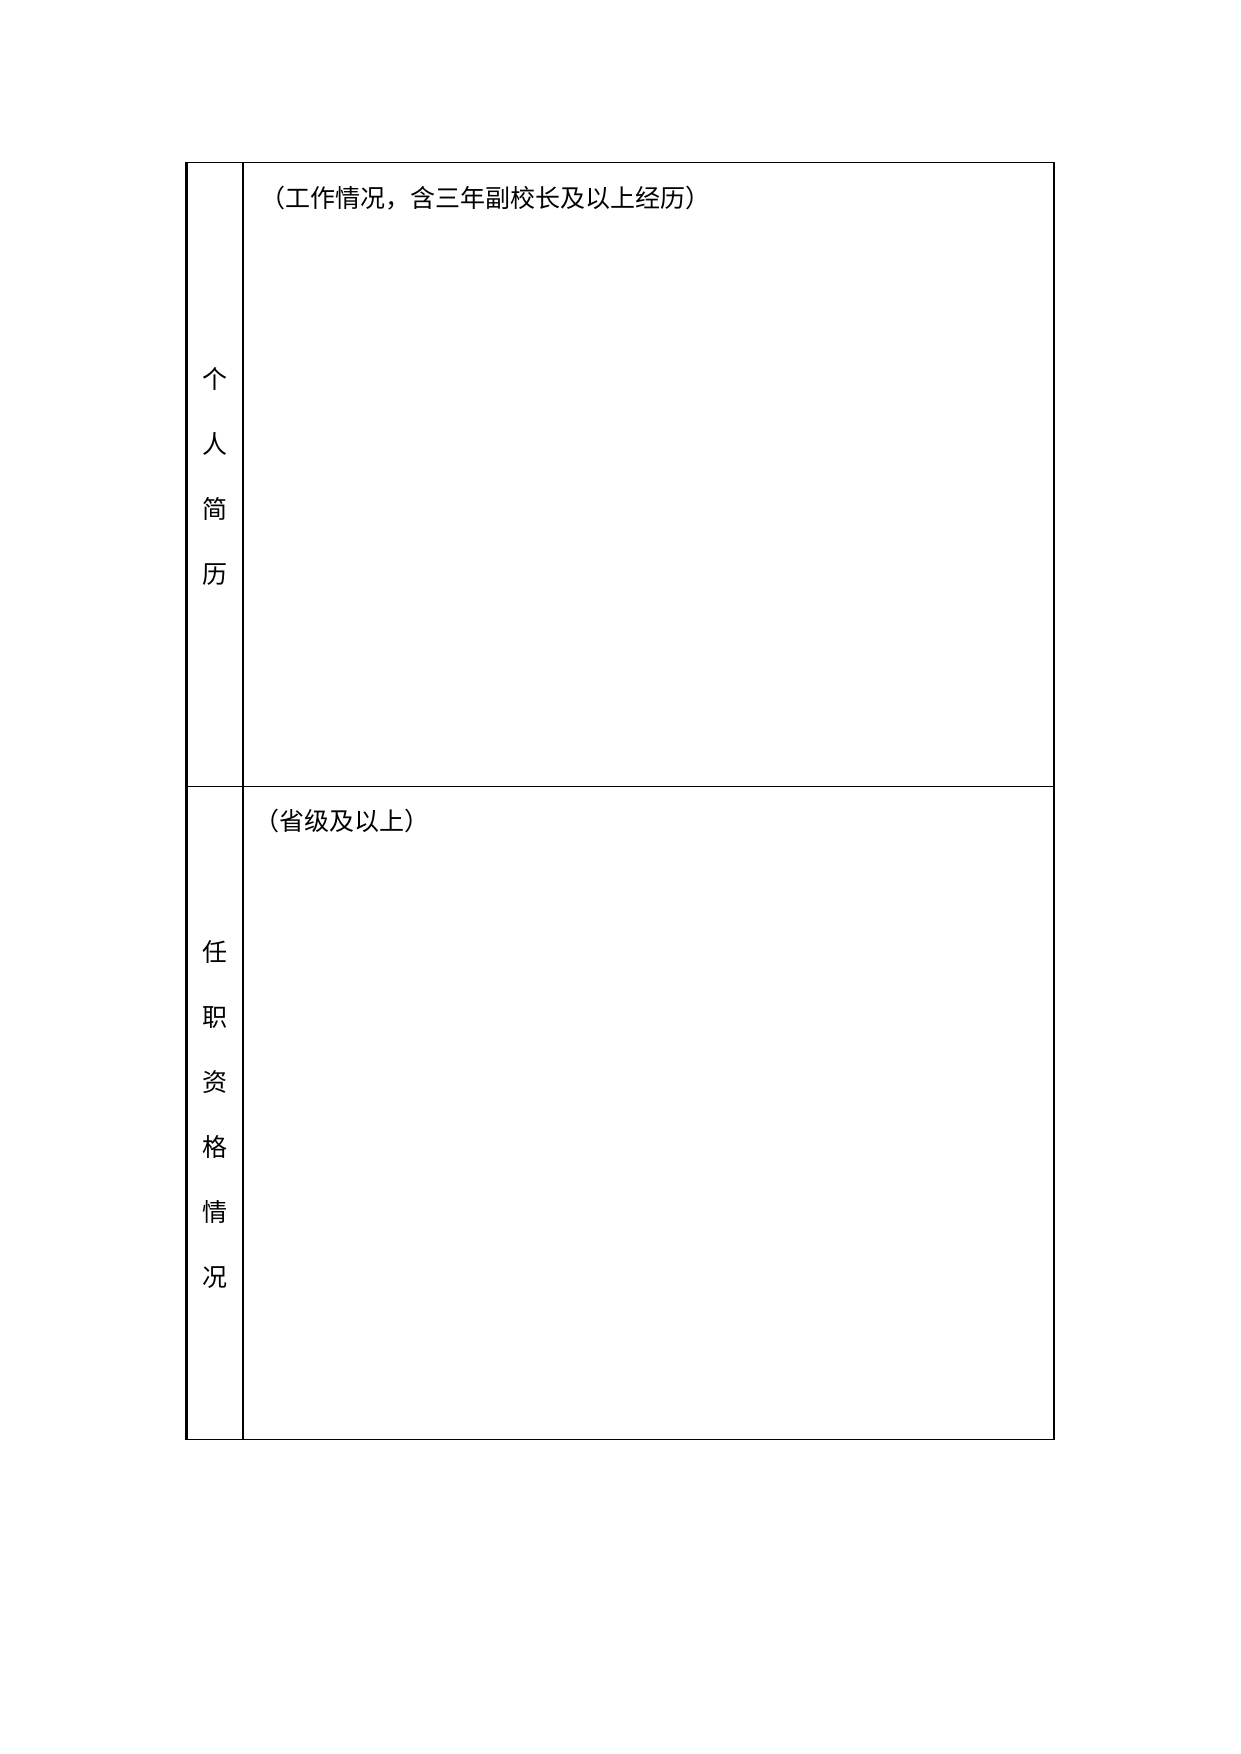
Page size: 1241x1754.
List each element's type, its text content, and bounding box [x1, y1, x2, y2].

table_cell 个人 简 历 [188, 163, 242, 786]
table_cell （工作情况，含三年副校长及以上经历） [244, 163, 1053, 786]
table_cell 任职资格情况 [188, 787, 242, 1439]
table_cell （省级及以上） [244, 787, 1053, 1439]
